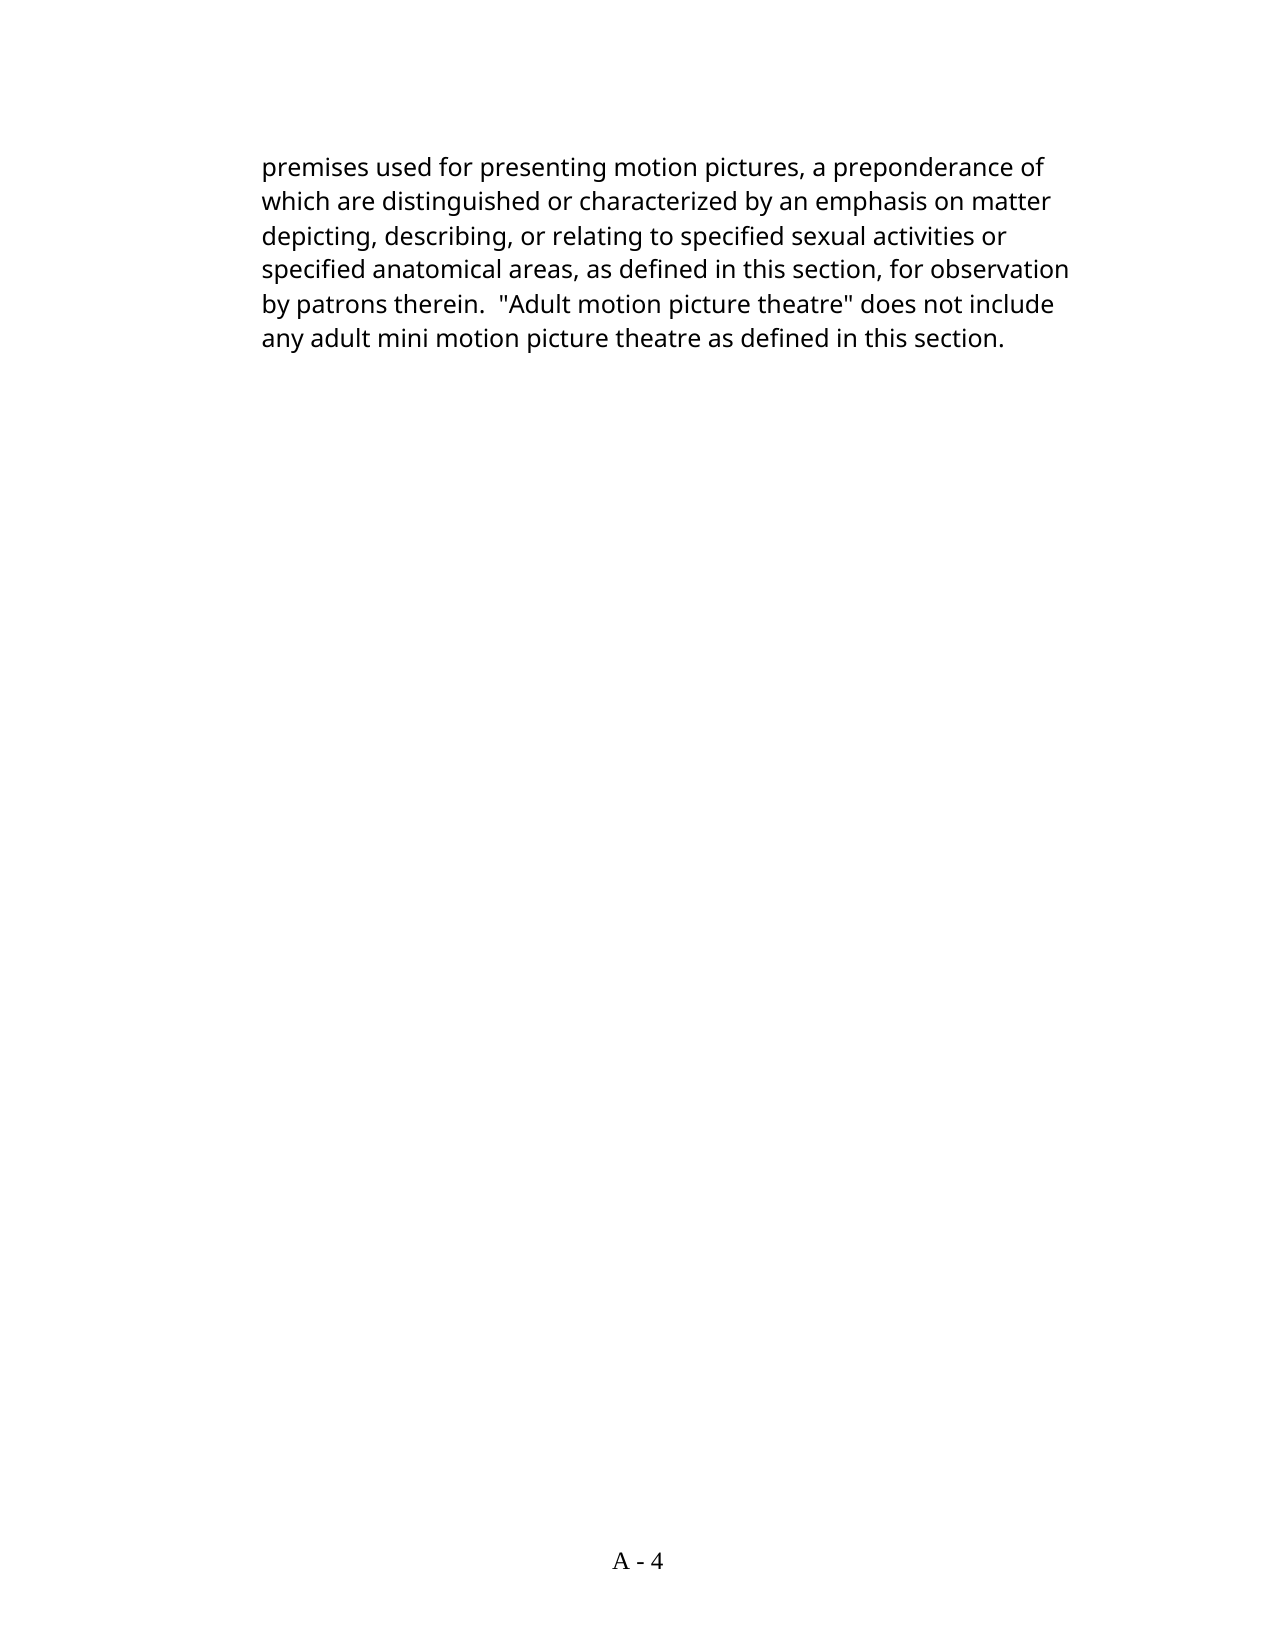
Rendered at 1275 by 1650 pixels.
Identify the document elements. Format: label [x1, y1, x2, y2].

text [187, 150, 1087, 354]
